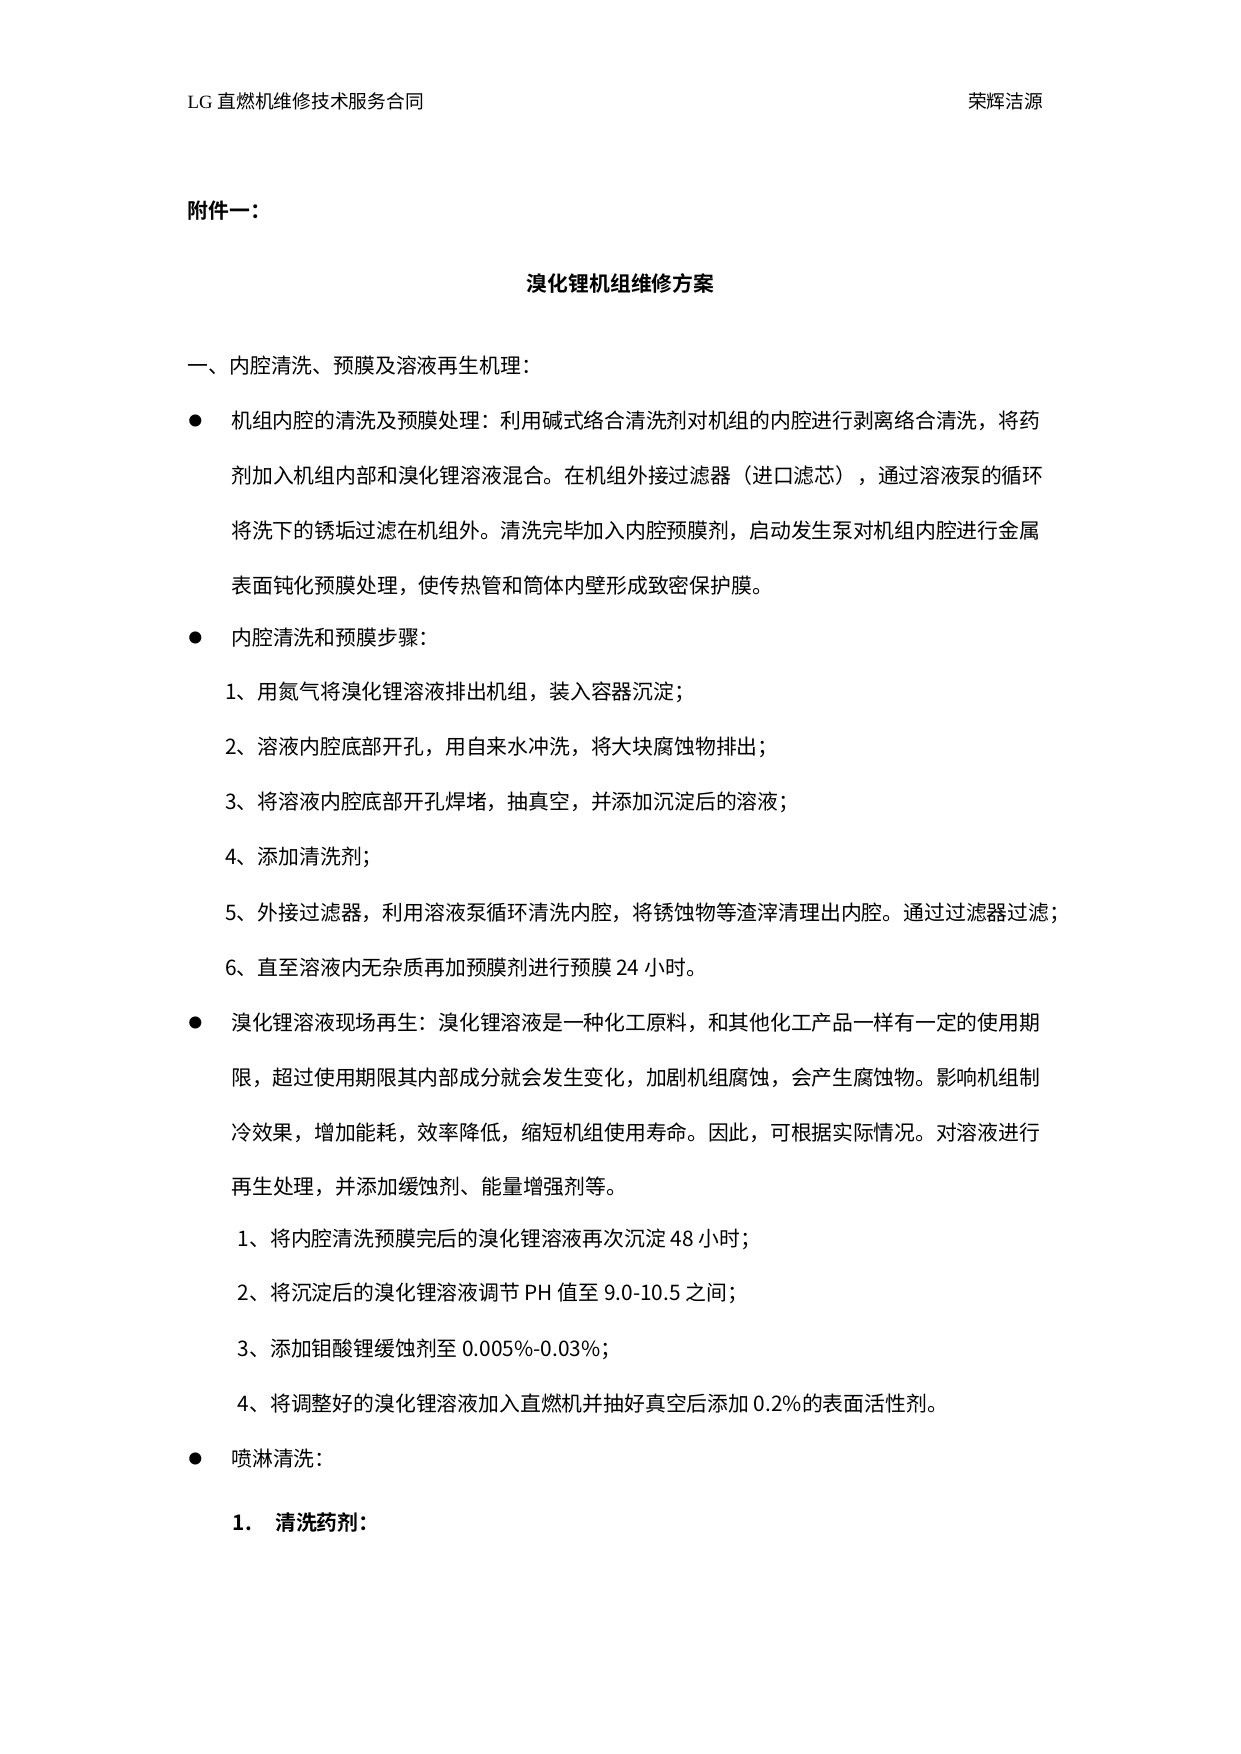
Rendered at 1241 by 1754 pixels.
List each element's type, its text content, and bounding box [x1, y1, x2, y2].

text 5、外接过滤器，利用溶液泵循环清洗内腔，将锈蚀物等渣滓清理出内腔。通过过滤器过滤； [225, 896, 1151, 926]
text 1、将内腔清洗预膜完后的溴化锂溶液再次沉淀 48 小时； [237, 1226, 1151, 1252]
list 喷淋清洗： [187, 1442, 1151, 1472]
text 一、内腔清洗、预膜及溶液再生机理： [187, 349, 1151, 380]
text 3、将溶液内腔底部开孔焊堵，抽真空，并添加沉淀后的溶液； [225, 786, 1151, 816]
list 内腔清洗和预膜步骤： [187, 624, 1151, 651]
text 1、用氮气将溴化锂溶液排出机组，装入容器沉淀； [225, 675, 1151, 706]
subtitle 清洗药剂： [232, 1506, 1151, 1537]
text 4、将调整好的溴化锂溶液加入直燃机并抽好真空后添加 0.2%的表面活性剂。 [237, 1387, 1151, 1417]
text 2、将沉淀后的溴化锂溶液调节 PH 值至 9.0-10.5 之间； [237, 1277, 1151, 1307]
text 6、直至溶液内无杂质再加预膜剂进行预膜 24 小时。 [225, 951, 1151, 981]
list 机组内腔的清洗及预膜处理：利用碱式络合清洗剂对机组的内腔进行剥离络合清洗，将药剂加入机组内部和溴化锂溶液混合。在机组外接过滤器（进口滤芯），通过溶液泵的循环将洗下的锈垢过滤在机组外。清洗完毕加入内腔预膜剂，启动发生泵对机组内腔进行金属表面钝化预膜处理，使传热管和筒体内壁形成致密保护膜。 [187, 404, 1044, 599]
subtitle 附件一： [187, 194, 1151, 224]
text 4、添加清洗剂； [225, 841, 1151, 871]
text LG 直燃机维修技术服务合同 荣辉洁源 [187, 87, 1151, 114]
list 溴化锂溶液现场再生：溴化锂溶液是一种化工原料，和其他化工产品一样有一定的使用期限，超过使用期限其内部成分就会发生变化，加剧机组腐蚀，会产生腐蚀物。影响机组制冷效果，增加能耗，效率降低，缩短机组使用寿命。因此，可根据实际情况。对溶液进行再生处理，并添加缓蚀剂、能量增强剂等。 [187, 1006, 1043, 1201]
text 溴化锂机组维修方案 [400, 267, 841, 297]
text 3、添加钼酸锂缓蚀剂至 0.005%-0.03%； [237, 1332, 1151, 1362]
text 2、溶液内腔底部开孔，用自来水冲洗，将大块腐蚀物排出； [225, 731, 1151, 761]
